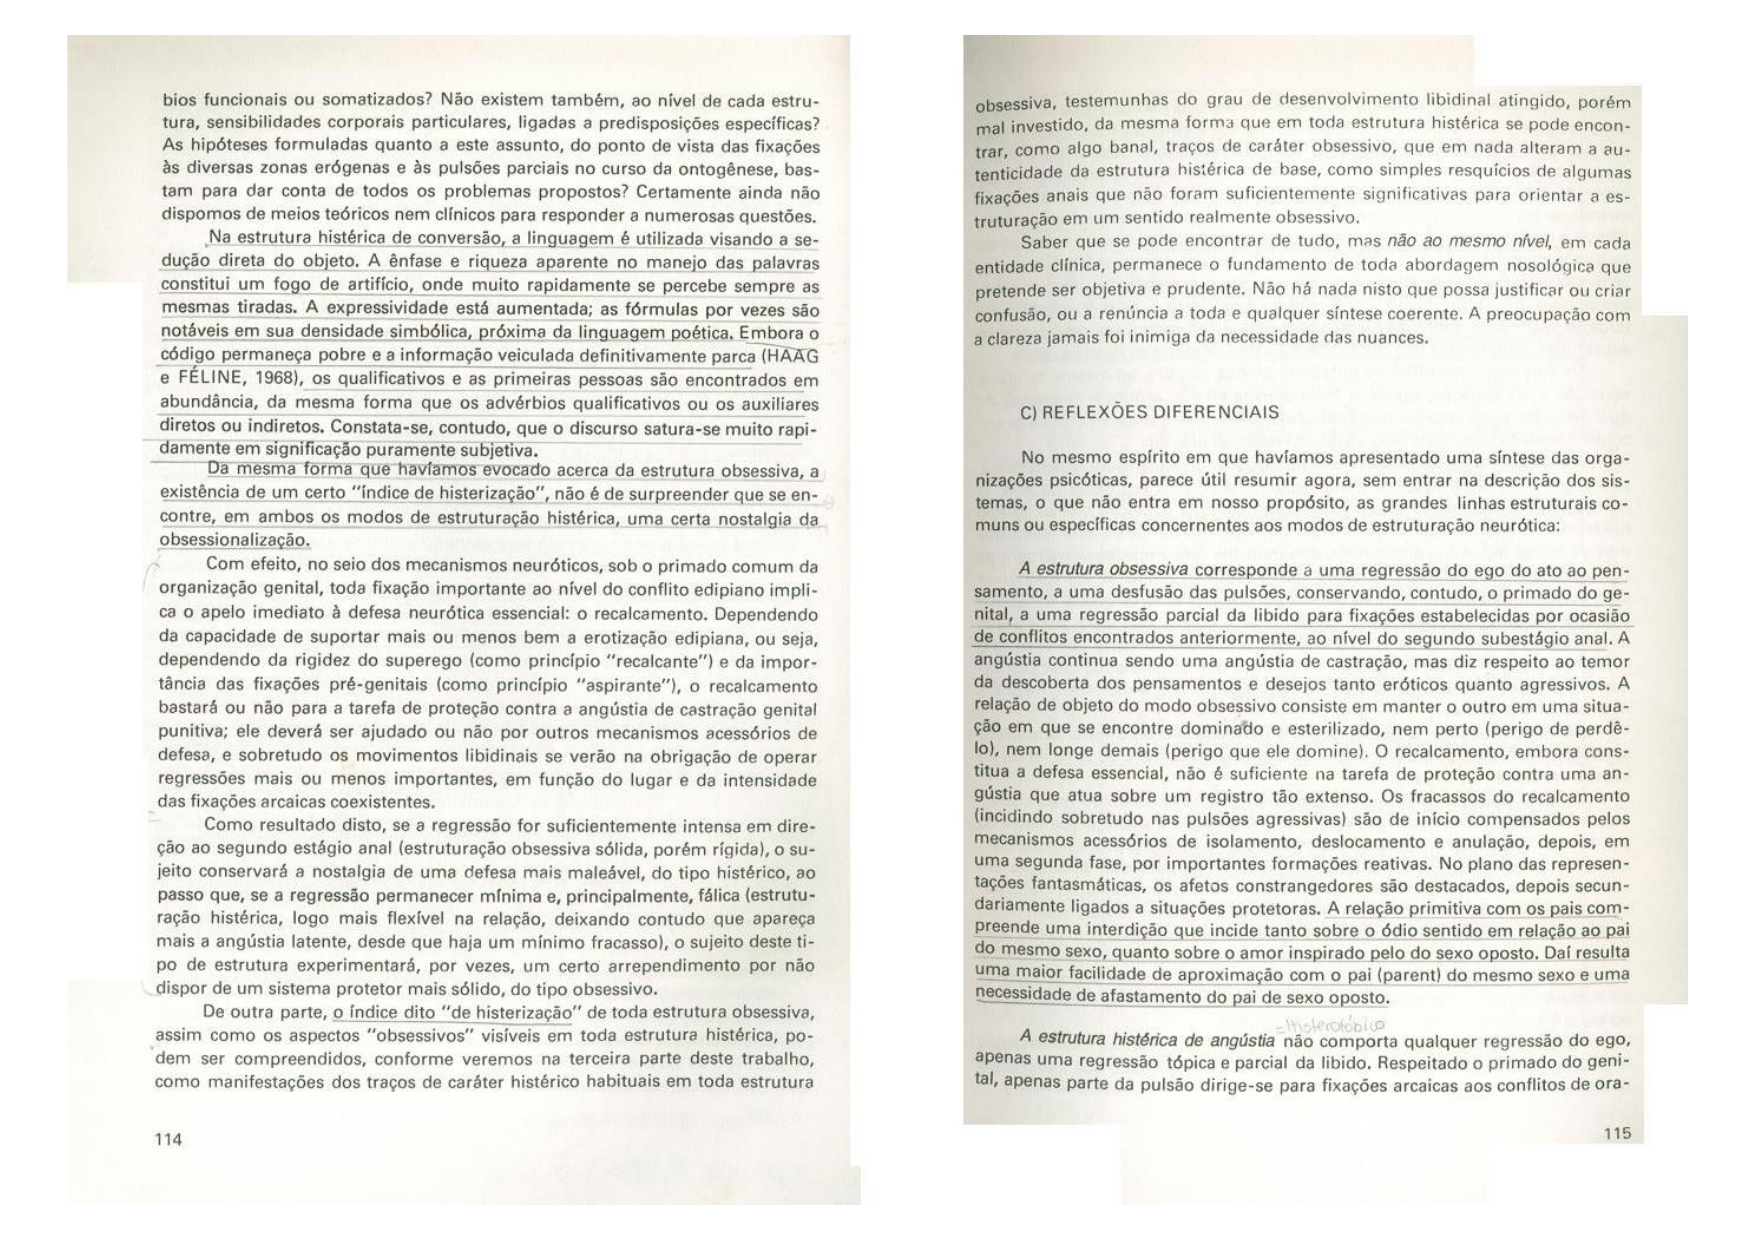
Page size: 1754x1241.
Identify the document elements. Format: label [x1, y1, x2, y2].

picture [67, 35, 1688, 1205]
